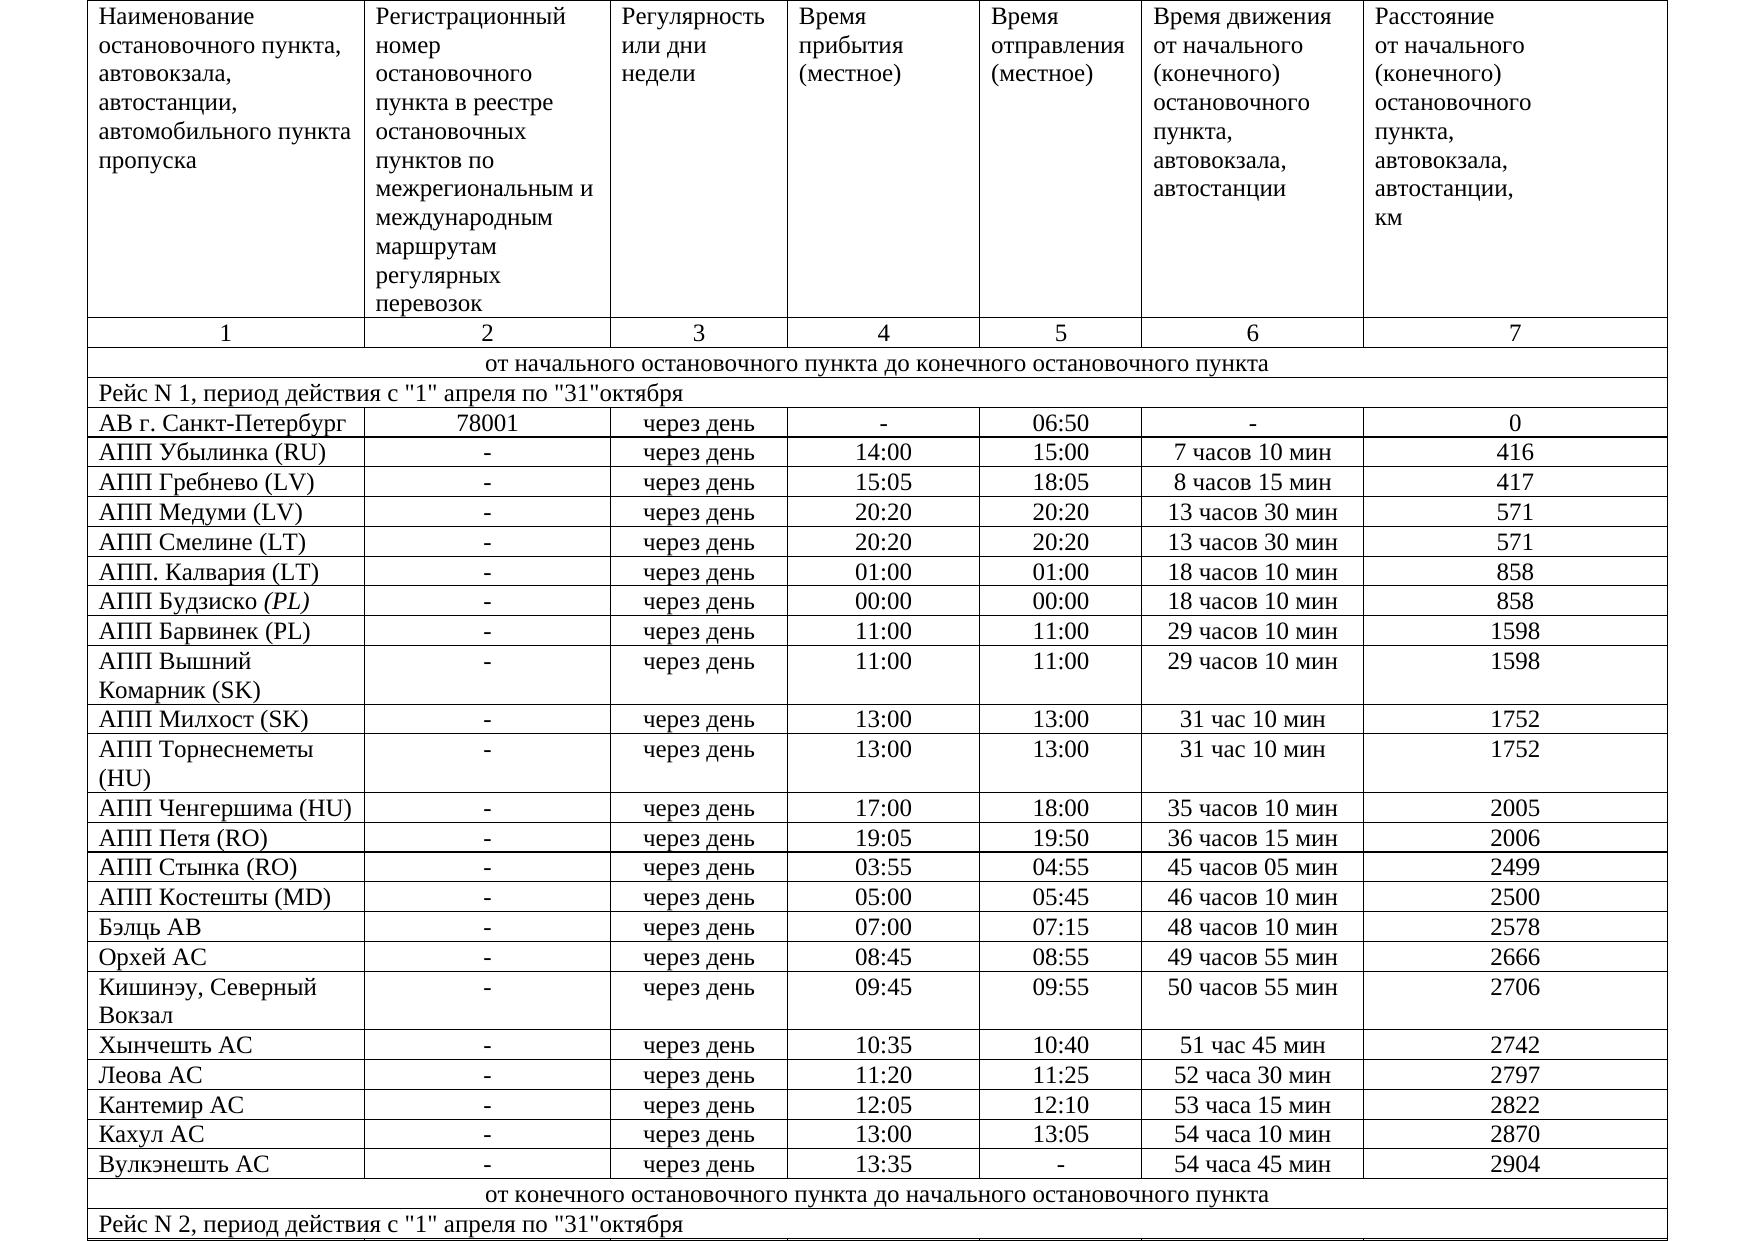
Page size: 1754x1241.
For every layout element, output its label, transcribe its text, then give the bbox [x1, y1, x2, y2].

table_cell - [365, 616, 610, 645]
table_cell 15:00 [980, 438, 1141, 466]
table_cell АПП Ченгершима (HU) [88, 793, 364, 822]
table_cell через день [611, 586, 787, 615]
table_cell 10:40 [980, 1030, 1141, 1059]
table_cell 03:55 [788, 853, 979, 881]
table_cell 1752 [1364, 734, 1667, 792]
table_cell - [365, 1030, 610, 1059]
table_cell АПП Барвинек (PL) [88, 616, 364, 645]
table_cell 52 часа 30 мин [1142, 1060, 1363, 1089]
table_cell - [365, 557, 610, 585]
table_cell 11:00 [788, 616, 979, 645]
table_cell 858 [1364, 586, 1667, 615]
table_cell 20:20 [788, 497, 979, 526]
table_cell - [365, 1149, 610, 1178]
table_cell - [365, 912, 610, 941]
table_cell 36 часов 15 мин [1142, 823, 1363, 851]
table_cell АПП Петя (RO) [88, 823, 364, 851]
table_cell 12:05 [788, 1090, 979, 1118]
table_cell АПП Смелине (LT) [88, 527, 364, 556]
table_cell 20:20 [980, 527, 1141, 556]
table_cell 13 часов 30 мин [1142, 527, 1363, 556]
table_cell 0 [1364, 408, 1667, 436]
table_cell 2666 [1364, 942, 1667, 971]
table_cell через день [611, 408, 787, 436]
table_cell 2500 [1364, 882, 1667, 911]
table_cell 571 [1364, 527, 1667, 556]
table_cell АВ г. Санкт-Петербург [88, 408, 364, 436]
table_cell 01:00 [980, 557, 1141, 585]
table_cell Вулкэнешть АС [88, 1149, 364, 1178]
table_cell 08:55 [980, 942, 1141, 971]
table_cell 50 часов 55 мин [1142, 972, 1363, 1029]
table_cell 14:00 [788, 438, 979, 466]
table_cell АПП Стынка (RO) [88, 853, 364, 881]
table_cell 29 часов 10 мин [1142, 616, 1363, 645]
table_cell от начального остановочного пункта до конечного остановочного пункта [88, 348, 1667, 377]
table_cell 571 [1364, 497, 1667, 526]
table_cell - [788, 408, 979, 436]
table_cell АПП Медуми (LV) [88, 497, 364, 526]
table_cell 53 часа 15 мин [1142, 1090, 1363, 1118]
table_cell через день [611, 497, 787, 526]
table_cell 04:55 [980, 853, 1141, 881]
table_cell 4 [788, 318, 979, 347]
table_cell 08:45 [788, 942, 979, 971]
table_cell АПП Вышний Комарник (SK) [88, 646, 364, 703]
table_cell через день [611, 853, 787, 881]
table_cell АПП Гребнево (LV) [88, 467, 364, 496]
table_cell 10:35 [788, 1030, 979, 1059]
table_cell 1598 [1364, 646, 1667, 703]
table_cell 2742 [1364, 1030, 1667, 1059]
table_cell 19:50 [980, 823, 1141, 851]
table_header Регистрационный номер остановочного пункта в реестре остановочных пунктов по межрегиональным и международным маршрутам регулярных перевозок [365, 1, 610, 317]
table_header Время прибытия (местное) [788, 1, 979, 317]
table_cell 13:35 [788, 1149, 979, 1178]
table_cell 35 часов 10 мин [1142, 793, 1363, 822]
table_cell 00:00 [980, 586, 1141, 615]
table_cell - [1142, 408, 1363, 436]
table_cell 09:55 [980, 972, 1141, 1029]
table_cell через день [611, 882, 787, 911]
table_cell через день [611, 793, 787, 822]
table_header Время движения от начального (конечного) остановочного пункта, автовокзала, автостанции [1142, 1, 1363, 317]
table_cell через день [611, 438, 787, 466]
table_cell 13:00 [788, 734, 979, 792]
table_cell 3 [611, 318, 787, 347]
table_cell через день [611, 467, 787, 496]
table_cell 7 [1364, 318, 1667, 347]
table_cell 06:50 [980, 408, 1141, 436]
table_cell - [365, 467, 610, 496]
table_cell через день [611, 1030, 787, 1059]
table_cell 15:05 [788, 467, 979, 496]
table_cell - [365, 853, 610, 881]
table_cell 11:20 [788, 1060, 979, 1089]
table_cell Кишинэу, Северный Вокзал [88, 972, 364, 1029]
table_cell 2006 [1364, 823, 1667, 851]
table_cell АПП Убылинка (RU) [88, 438, 364, 466]
table_cell 54 часа 10 мин [1142, 1120, 1363, 1148]
table_cell 20:20 [788, 527, 979, 556]
table_cell через день [611, 972, 787, 1029]
table_cell 19:05 [788, 823, 979, 851]
table_cell АПП Костешты (MD) [88, 882, 364, 911]
table_cell 13:00 [788, 1120, 979, 1148]
table_cell 11:00 [980, 646, 1141, 703]
table_cell - [365, 823, 610, 851]
table_cell 13:00 [788, 705, 979, 733]
table_cell через день [611, 705, 787, 733]
table_cell 5 [980, 318, 1141, 347]
table_cell - [365, 586, 610, 615]
table_cell 09:45 [788, 972, 979, 1029]
table_cell 11:00 [788, 646, 979, 703]
table_cell 416 [1364, 438, 1667, 466]
table_cell 1598 [1364, 616, 1667, 645]
table_cell через день [611, 557, 787, 585]
table_cell - [365, 793, 610, 822]
table_cell - [365, 497, 610, 526]
table_cell 1752 [1364, 705, 1667, 733]
table_cell через день [611, 912, 787, 941]
table_cell через день [611, 1090, 787, 1118]
table_cell через день [611, 527, 787, 556]
table_cell 2870 [1364, 1120, 1667, 1148]
table_cell - [365, 527, 610, 556]
table_cell 12:10 [980, 1090, 1141, 1118]
table_cell 6 [1142, 318, 1363, 347]
table_cell 05:00 [788, 882, 979, 911]
table_cell Кантемир АС [88, 1090, 364, 1118]
table_cell Кахул АС [88, 1120, 364, 1148]
table_cell 45 часов 05 мин [1142, 853, 1363, 881]
table_cell Хынчешть АС [88, 1030, 364, 1059]
table_cell через день [611, 1120, 787, 1148]
table_cell 13:00 [980, 734, 1141, 792]
table_cell 18 часов 10 мин [1142, 586, 1363, 615]
table_cell 2904 [1364, 1149, 1667, 1178]
table_cell 1 [88, 318, 364, 347]
table_cell 11:25 [980, 1060, 1141, 1089]
table_cell АПП. Калвария (LT) [88, 557, 364, 585]
table_cell 01:00 [788, 557, 979, 585]
table_cell 2005 [1364, 793, 1667, 822]
table_cell - [365, 882, 610, 911]
table_cell от конечного остановочного пункта до начального остановочного пункта [88, 1179, 1667, 1208]
table_cell 51 час 45 мин [1142, 1030, 1363, 1059]
table_cell 31 час 10 мин [1142, 734, 1363, 792]
table_cell 29 часов 10 мин [1142, 646, 1363, 703]
table_cell 417 [1364, 467, 1667, 496]
table_cell АПП Торнеснеметы (HU) [88, 734, 364, 792]
table_cell через день [611, 616, 787, 645]
table_cell 8 часов 15 мин [1142, 467, 1363, 496]
table_cell Рейс N 2, период действия с "1" апреля по "31"октября [88, 1209, 1667, 1238]
table_cell 48 часов 10 мин [1142, 912, 1363, 941]
table_cell - [365, 972, 610, 1029]
table_cell 7 часов 10 мин [1142, 438, 1363, 466]
table_cell - [980, 1149, 1141, 1178]
table_cell АПП Милхост (SK) [88, 705, 364, 733]
table_header Регулярность или дни недели [611, 1, 787, 317]
table_cell Бэлць АВ [88, 912, 364, 941]
table_cell 13:05 [980, 1120, 1141, 1148]
table_cell 78001 [365, 408, 610, 436]
table_header Расстояние от начального (конечного) остановочного пункта, автовокзала, автостанции, км [1364, 1, 1667, 317]
table_cell - [365, 1060, 610, 1089]
table_cell 2 [365, 318, 610, 347]
table_header Время отправления (местное) [980, 1, 1141, 317]
table_cell 2578 [1364, 912, 1667, 941]
table_cell 17:00 [788, 793, 979, 822]
table_cell 2822 [1364, 1090, 1667, 1118]
table_cell - [365, 942, 610, 971]
table_cell 05:45 [980, 882, 1141, 911]
table_cell 07:00 [788, 912, 979, 941]
table_cell через день [611, 646, 787, 703]
table_cell 2706 [1364, 972, 1667, 1029]
table_cell 31 час 10 мин [1142, 705, 1363, 733]
table_cell Орхей АС [88, 942, 364, 971]
table_cell 858 [1364, 557, 1667, 585]
table_cell Леова АС [88, 1060, 364, 1089]
table_cell 11:00 [980, 616, 1141, 645]
table_cell - [365, 705, 610, 733]
table_cell 00:00 [788, 586, 979, 615]
table_cell 46 часов 10 мин [1142, 882, 1363, 911]
table_cell - [365, 1120, 610, 1148]
table_cell 18:05 [980, 467, 1141, 496]
table_cell - [365, 1090, 610, 1118]
table_cell - [365, 646, 610, 703]
table_cell 2797 [1364, 1060, 1667, 1089]
table_cell 2499 [1364, 853, 1667, 881]
table_cell 20:20 [980, 497, 1141, 526]
table_cell через день [611, 1149, 787, 1178]
table_cell 49 часов 55 мин [1142, 942, 1363, 971]
table_cell Рейс N 1, период действия с "1" апреля по "31"октября [88, 378, 1667, 407]
table_header Наименование остановочного пункта, автовокзала, автостанции, автомобильного пункта пропуска [88, 1, 364, 317]
table_cell через день [611, 734, 787, 792]
table_cell АПП Будзиско (PL) [88, 586, 364, 615]
table_cell - [365, 734, 610, 792]
table_cell 13 часов 30 мин [1142, 497, 1363, 526]
table_cell через день [611, 942, 787, 971]
table_cell 18:00 [980, 793, 1141, 822]
table_cell 54 часа 45 мин [1142, 1149, 1363, 1178]
table_cell через день [611, 823, 787, 851]
table_cell 13:00 [980, 705, 1141, 733]
table_cell - [365, 438, 610, 466]
table_cell 07:15 [980, 912, 1141, 941]
table_cell через день [611, 1060, 787, 1089]
table_cell 18 часов 10 мин [1142, 557, 1363, 585]
